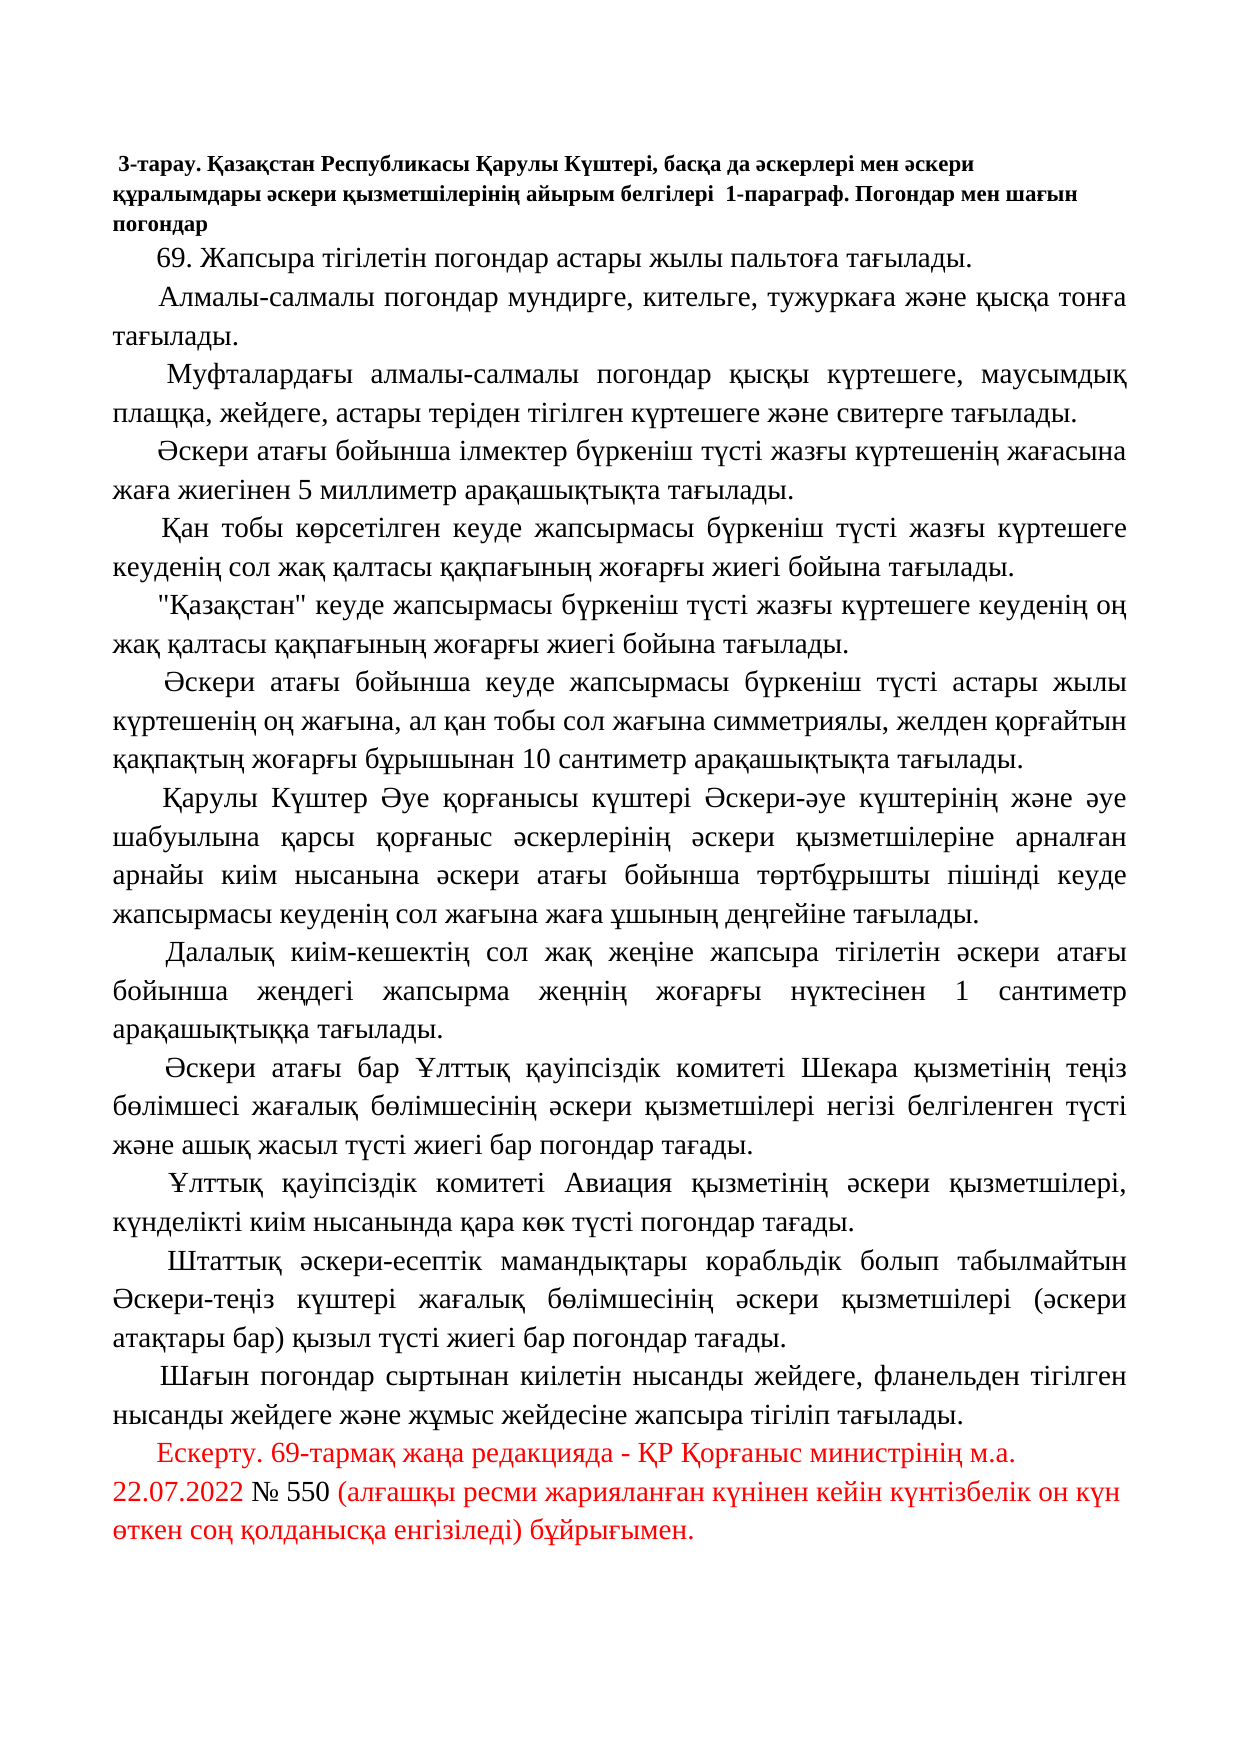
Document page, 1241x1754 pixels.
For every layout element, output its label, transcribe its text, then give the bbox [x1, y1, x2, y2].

text Қарулы Күштер Әуе қорғанысы күштері Әскери-әуе күштерінің және әуе шабуылына қарсы қорғаныс әскерлерінің әскери қызметшілеріне арналған арнайы киім нысанына әскери атағы бойынша төртбұрышты пішінді кеуде жапсырмасы кеуденің сол жағына жаға ұшының деңгейіне тағылады. [112, 780, 1128, 929]
text Далалық киім-кешектің сол жақ жеңіне жапсыра тігілетін әскери атағы бойынша жеңдегі жапсырма жеңнің жоғарғы нүктесінен 1 сантиметр арақашықтыққа тағылады. [112, 934, 1128, 1045]
text Штаттық әскери-есептік мамандықтары корабльдік болып табылмайтын Әскери-теңіз күштері жағалық бөлімшесінің әскери қызметшілері (әскери атақтары бар) қызыл түсті жиегі бар погондар тағады. [112, 1243, 1128, 1353]
text Шағын погондар сыртынан киілетін нысанды жейдеге, фланельден тігілген нысанды жейдеге және жұмыс жейдесіне жапсыра тігіліп тағылады. [112, 1358, 1128, 1430]
text Ескерту. 69-тармақ жаңа редакцияда - ҚР Қорғаныс министрінің м.а. 22.07.2022 № 550 (алғашқы ресми жарияланған күнінен кейін күнтізбелік он күн өткен соң қолданысқа енгізіледі) бұйрығымен. [112, 1435, 1128, 1576]
text Алмалы-салмалы погондар мундирге, кительге, тужуркаға және қысқа тонға тағылады. [112, 279, 1128, 351]
text 69. Жапсыра тігілетін погондар астары жылы пальтоға тағылады. [112, 241, 1128, 274]
text Муфталардағы алмалы-салмалы погондар қысқы күртешеге, маусымдық плащқа, жейдеге, астары теріден тігілген күртешеге және свитерге тағылады. [112, 356, 1128, 428]
text Әскери атағы бойынша ілмектер бүркеніш түсті жазғы күртешенің жағасына жаға жиегінен 5 миллиметр арақашықтықта тағылады. [112, 433, 1128, 505]
text Әскери атағы бойынша кеуде жапсырмасы бүркеніш түсті астары жылы күртешенің оң жағына, ал қан тобы сол жағына симметриялы, желден қорғайтын қақпақтың жоғарғы бұрышынан 10 сантиметр арақашықтықта тағылады. [112, 664, 1128, 775]
text "Қазақстан" кеуде жапсырмасы бүркеніш түсті жазғы күртешеге кеуденің оң жақ қалтасы қақпағының жоғарғы жиегі бойына тағылады. [112, 587, 1128, 659]
text Ұлттық қауіпсіздік комитеті Авиация қызметінің әскери қызметшілері, күнделікті киім нысанында қара көк түсті погондар тағады. [112, 1166, 1128, 1238]
text 3-тарау. Қазақстан Республикасы Қарулы Күштері, басқа да әскерлері мен әскери құралымдары әскери қызметшілерінің айырым белгілері 1-параграф. Погондар мен шағын погондар [112, 150, 1128, 237]
text Қан тобы көрсетілген кеуде жапсырмасы бүркеніш түсті жазғы күртешеге кеуденің сол жақ қалтасы қақпағының жоғарғы жиегі бойына тағылады. [112, 510, 1128, 582]
text Әскери атағы бар Ұлттық қауіпсіздік комитеті Шекара қызметінің теңіз бөлімшесі жағалық бөлімшесінің әскери қызметшілері негізі белгіленген түсті және ашық жасыл түсті жиегі бар погондар тағады. [112, 1050, 1128, 1161]
